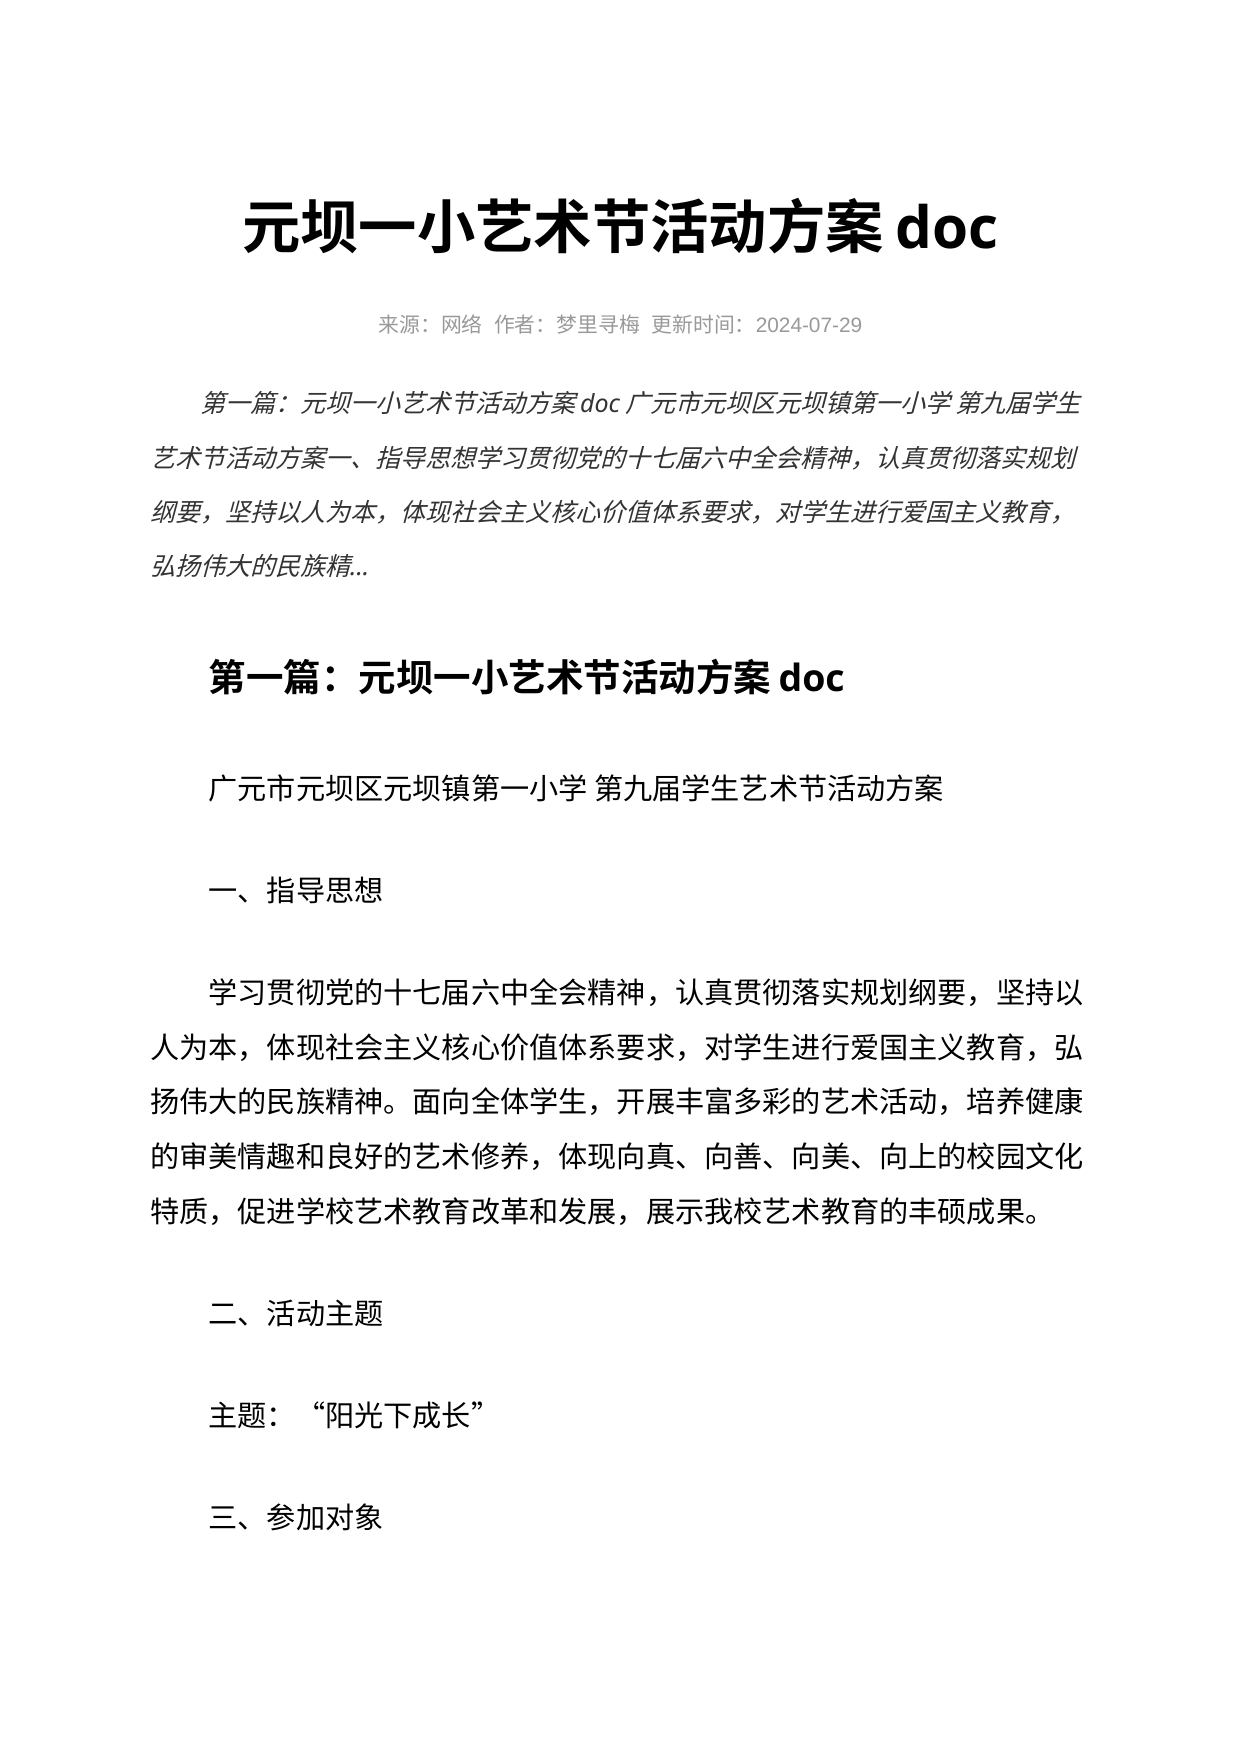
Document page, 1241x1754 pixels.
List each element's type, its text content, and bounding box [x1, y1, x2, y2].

text 第一篇：元坝一小艺术节活动方案doc [150, 648, 1090, 703]
text 广元市元坝区元坝镇第一小学 第九届学生艺术节活动方案 [150, 766, 1090, 808]
text 三、参加对象 [150, 1494, 1090, 1536]
text 二、活动主题 [150, 1291, 1090, 1333]
text 学习贯彻党的十七届六中全会精神，认真贯彻落实规划纲要，坚持以人为本，体现社会主义核心价值体系要求，对学生进行爱国主义教育，弘扬伟大的民族精神。面向全体学生，开展丰富多彩的艺术活动，培养健康的审美情趣和良好的艺术修养，体现向真、向善、向美、向上的校园文化特质，促进学校艺术教育改革和发展，展示我校艺术教育的丰硕成果。 [150, 969, 1090, 1231]
text 主题：“阳光下成长” [150, 1392, 1090, 1435]
text 一、指导思想 [150, 867, 1090, 910]
subtitle 元坝一小艺术节活动方案doc [150, 181, 1090, 266]
text 来源：网络 作者：梦里寻梅 更新时间：2024-07-29 [150, 313, 1090, 337]
text 第一篇：元坝一小艺术节活动方案doc广元市元坝区元坝镇第一小学 第九届学生艺术节活动方案一、指导思想学习贯彻党的十七届六中全会精神，认真贯彻落实规划纲要，坚持以人为本，体现社会主义核心价值体系要求，对学生进行爱国主义教育，弘扬伟大的民族精... [150, 384, 1090, 583]
